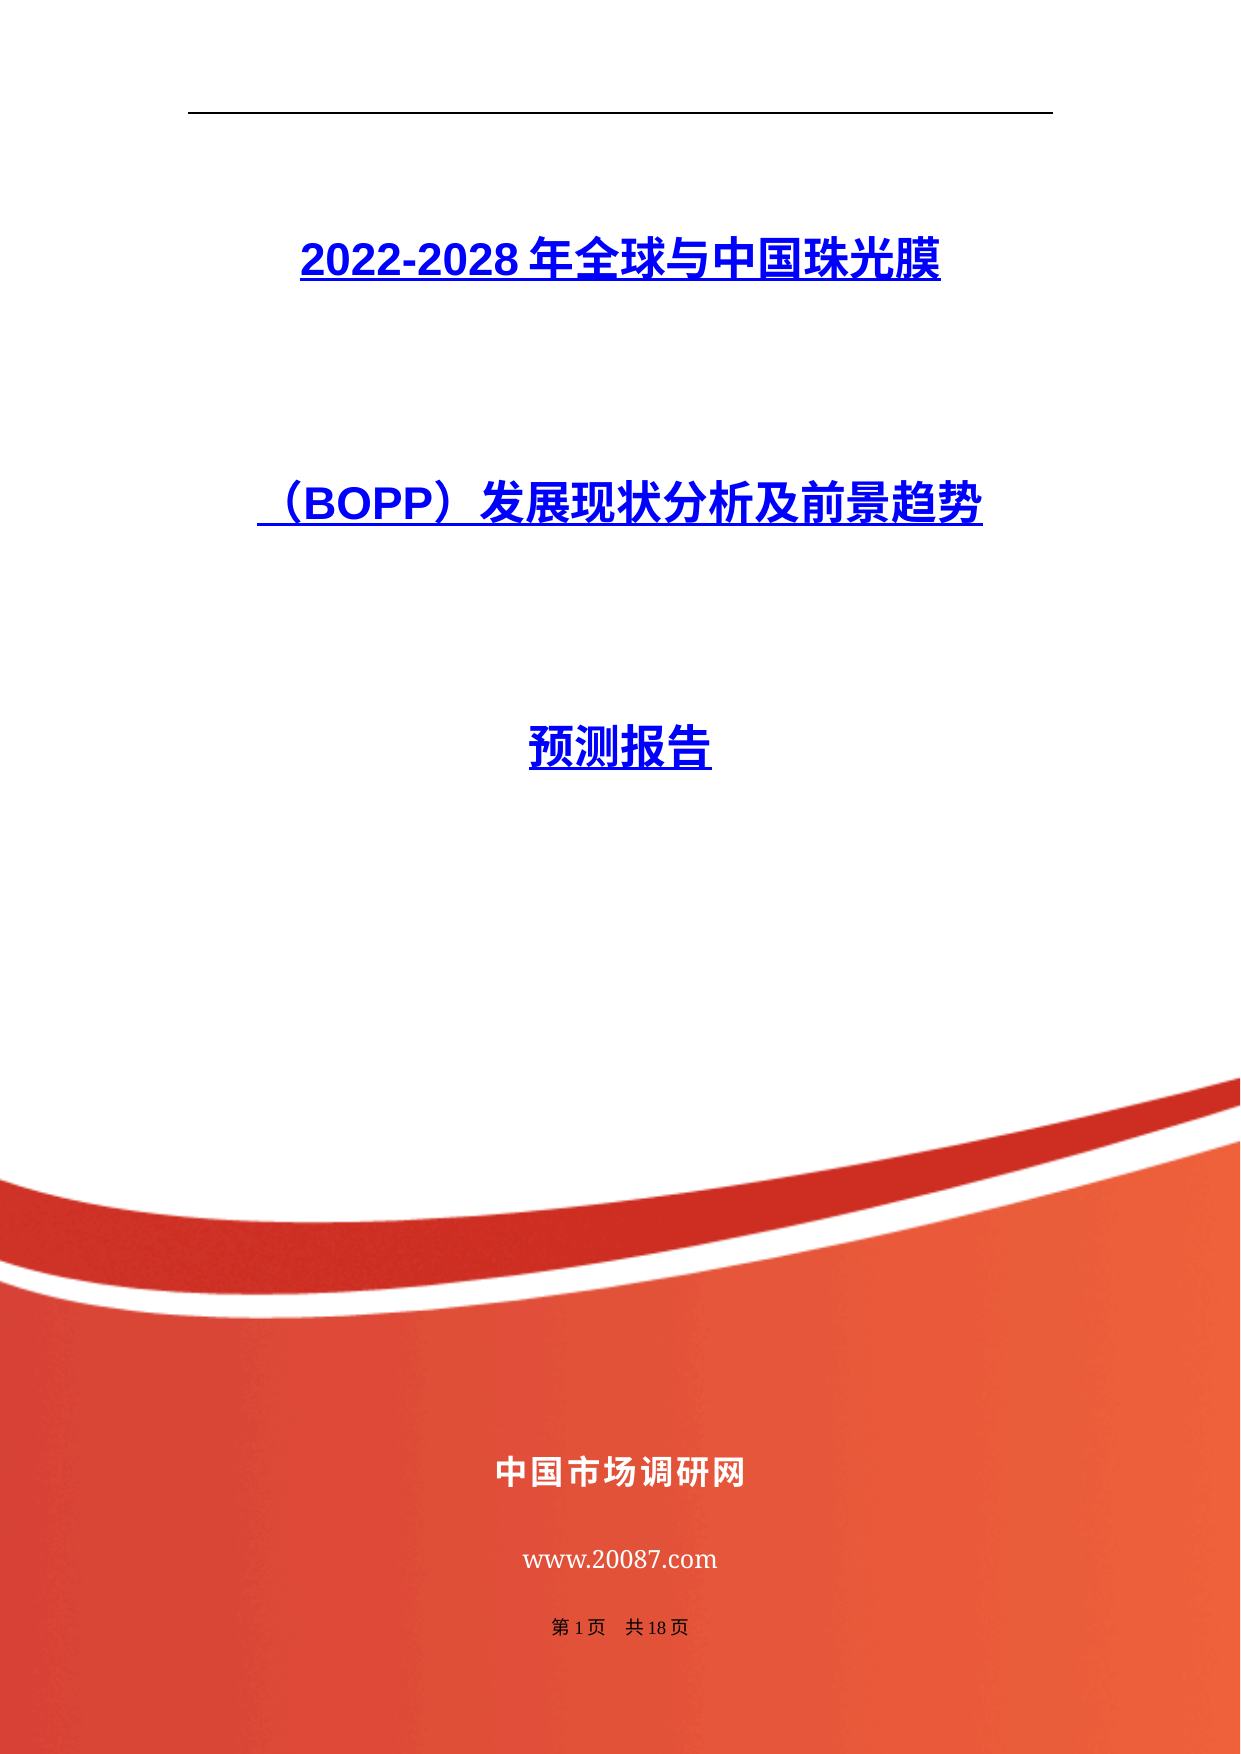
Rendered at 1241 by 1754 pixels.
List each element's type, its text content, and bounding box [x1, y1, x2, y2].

picture [0, 1006, 1241, 1754]
text www.20087.com [187, 1526, 1053, 1591]
subtitle 中国市场调研网 [187, 1437, 1053, 1502]
table_header 2022-2028年全球与中国珠光膜（BOPP）发展现状分析及前景趋势预测报告 [188, 207, 1053, 871]
